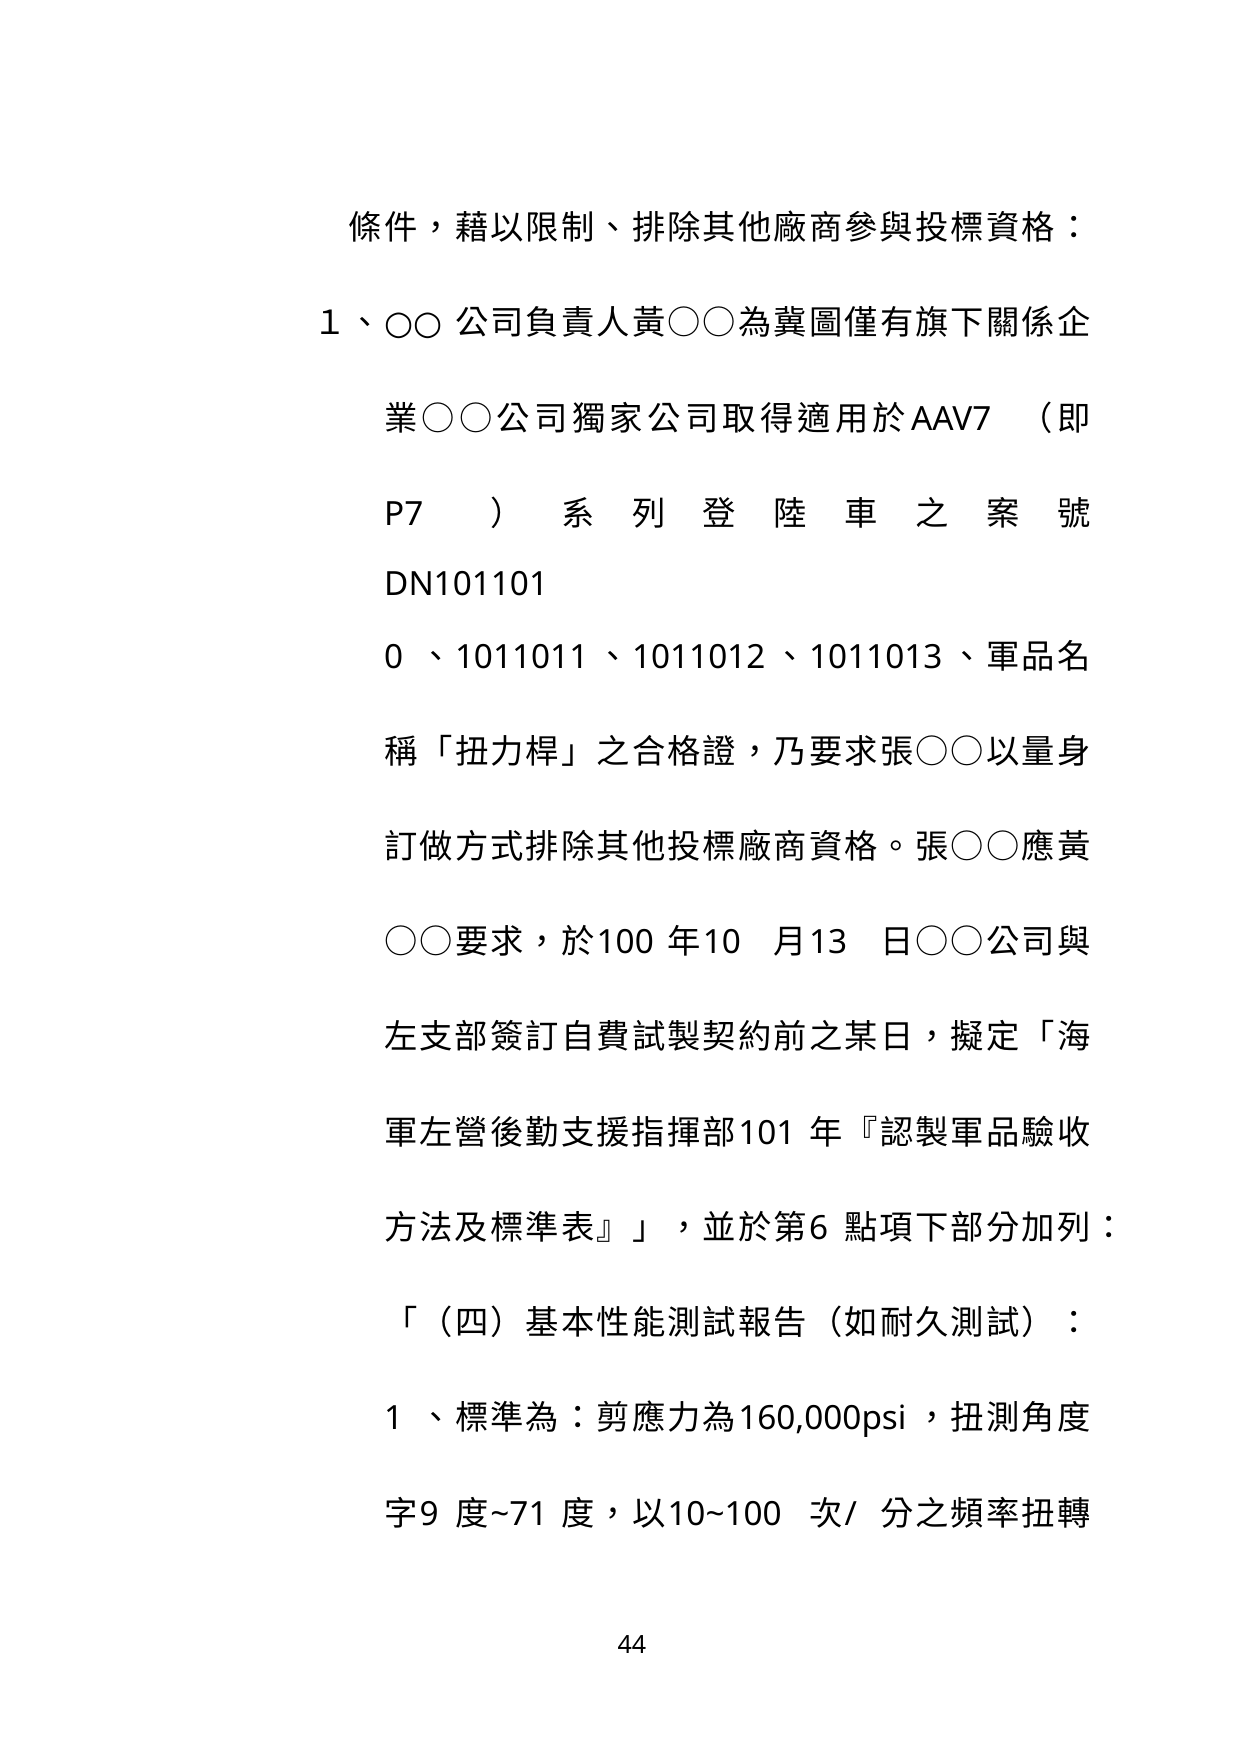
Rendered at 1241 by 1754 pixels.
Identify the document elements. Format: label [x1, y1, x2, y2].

subtitle [280, 273, 1092, 1558]
subtitle [244, 178, 1092, 273]
